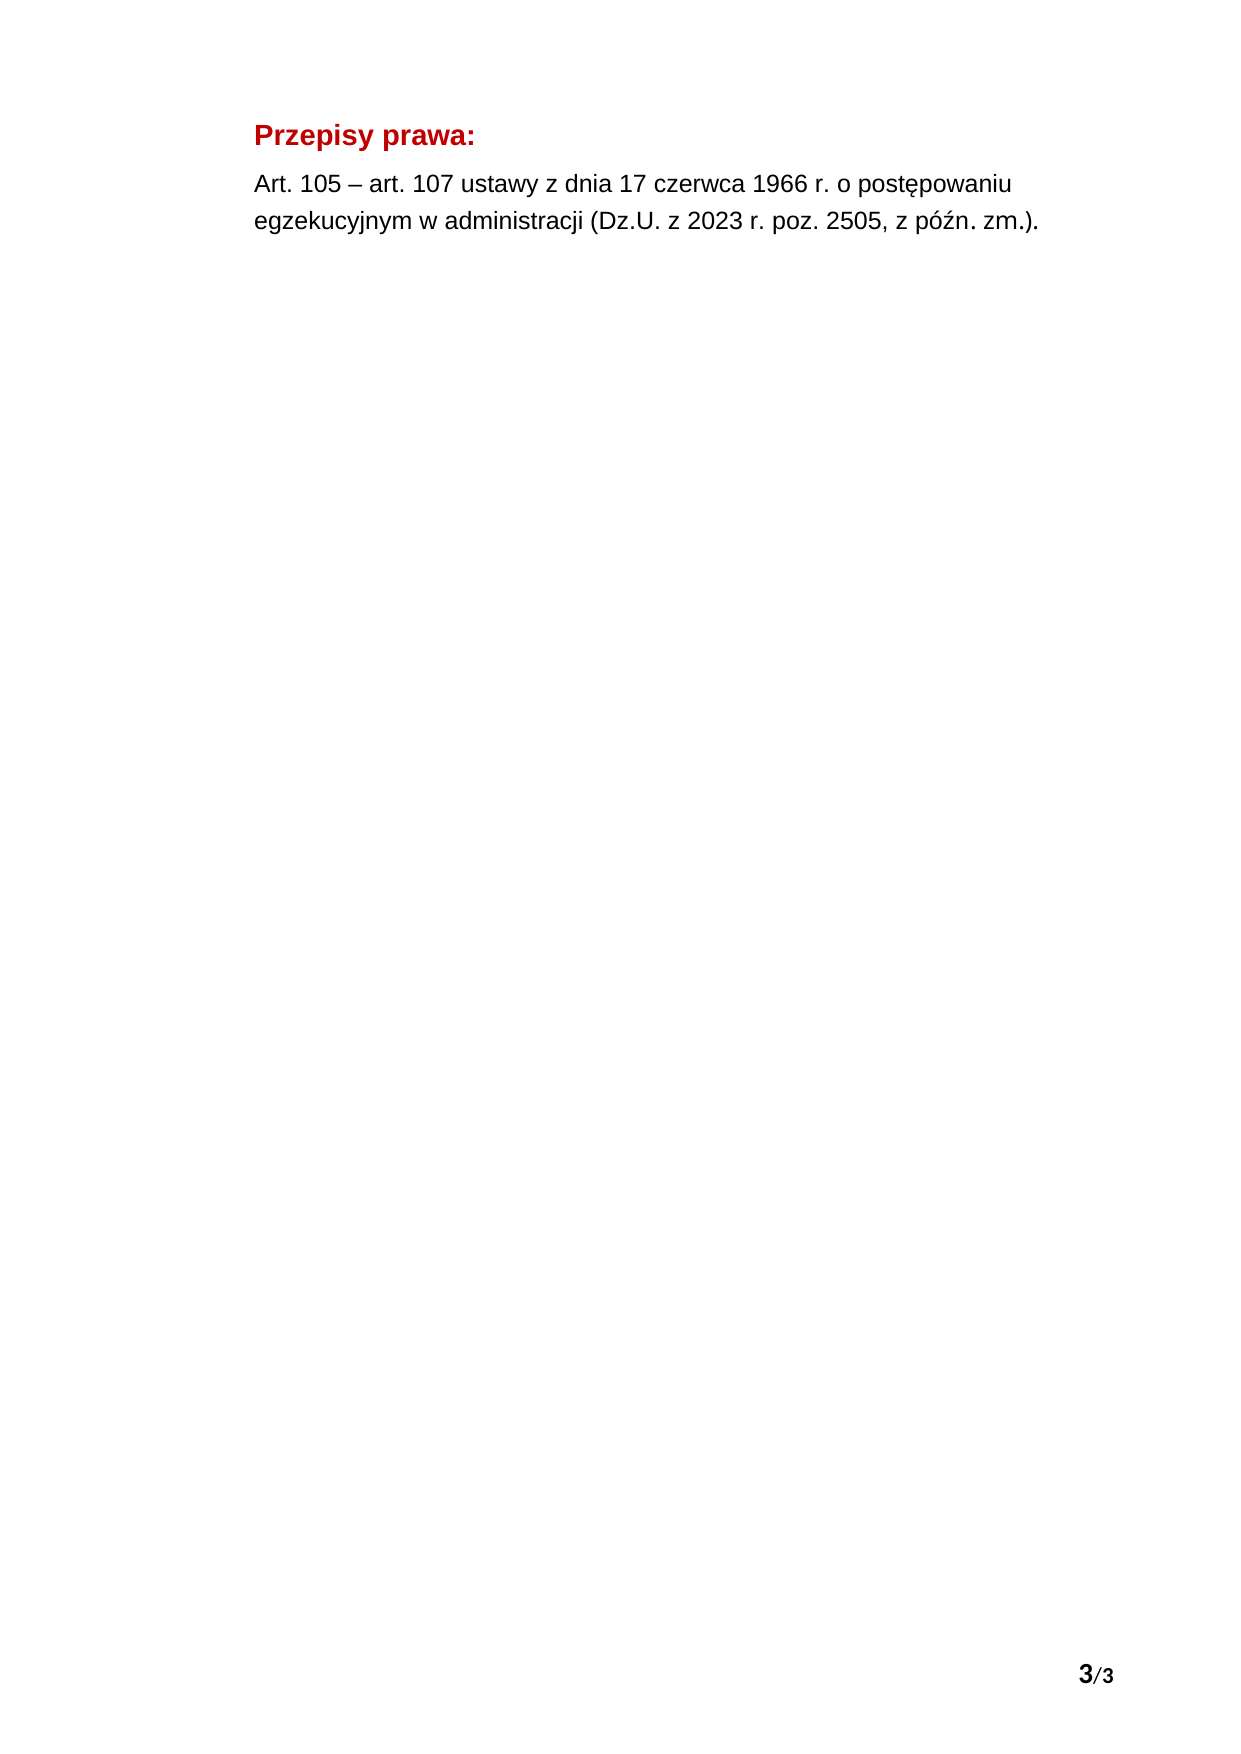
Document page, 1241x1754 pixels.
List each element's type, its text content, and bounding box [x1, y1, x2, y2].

text Przepisy prawa: [254, 118, 1122, 152]
text Art. 105 – art. 107 ustawy z dnia 17 czerwca 1966 r. o postępowaniu egzekucyjnym w administracji (Dz.U. z 2023 r. poz. 2505, z późn. zm.). [254, 169, 1122, 237]
